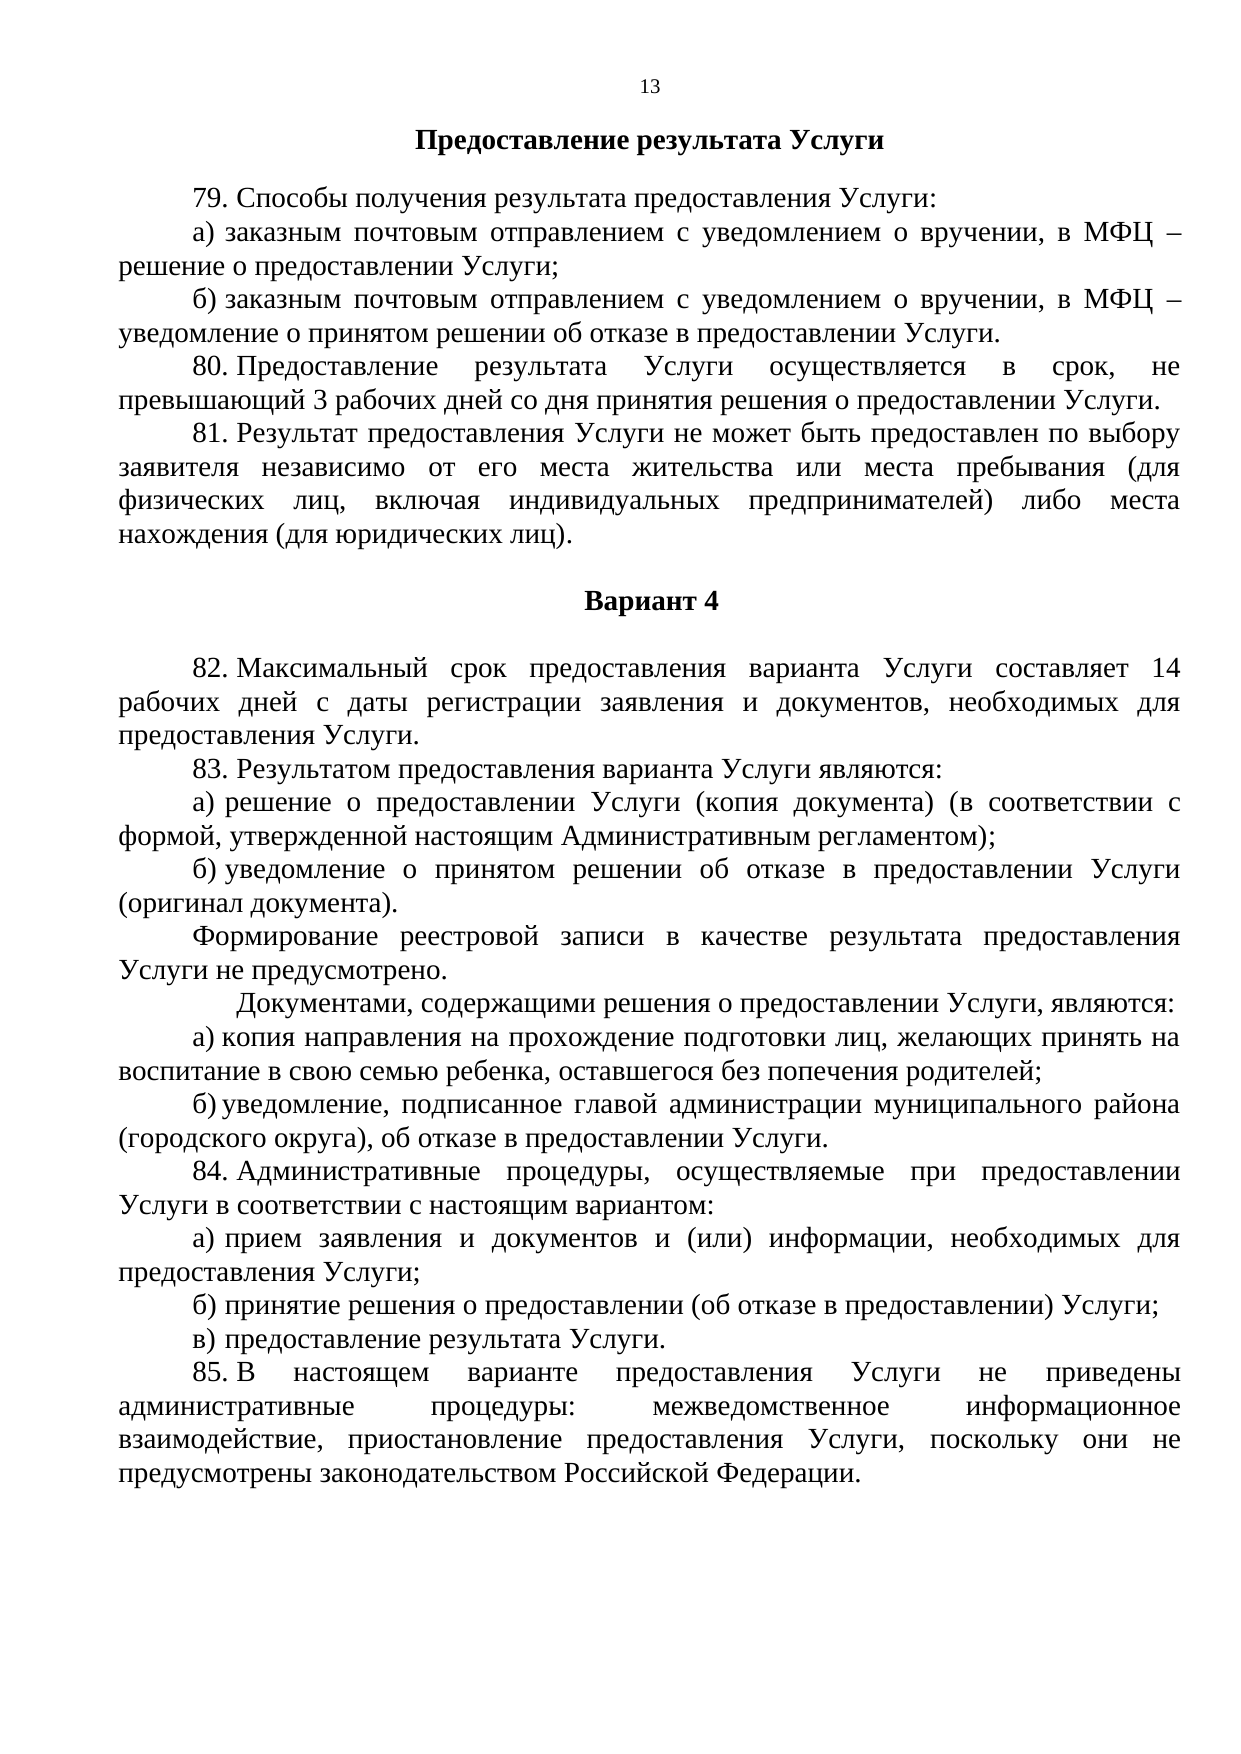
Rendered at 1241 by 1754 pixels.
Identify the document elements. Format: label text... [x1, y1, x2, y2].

list решение о предоставлении Услуги (копия документа) (в соответствии с формой, утвержденной настоящим Административным регламентом); [118, 784, 1181, 851]
list Результатом предоставления варианта Услуги являются: [118, 751, 1181, 784]
list заказным почтовым отправлением с уведомлением о вручении, в МФЦ – решение о предоставлении Услуги; [118, 214, 1181, 281]
text Предоставление результата Услуги [118, 122, 1181, 156]
list Административные процедуры, осуществляемые при предоставлении Услуги в соответствии с настоящим вариантом: [118, 1153, 1181, 1220]
list уведомление о принятом решении об отказе в предоставлении Услуги (оригинал документа). [118, 851, 1181, 918]
list уведомление, подписанное главой администрации муниципального района (городского округа), об отказе в предоставлении Услуги. [118, 1086, 1181, 1153]
list В настоящем варианте предоставления Услуги не приведены административные процедуры: межведомственное информационное взаимодействие, приостановление предоставления Услуги, поскольку они не предусмотрены законодательством Российской Федерации. [118, 1354, 1181, 1489]
list заказным почтовым отправлением с уведомлением о вручении, в МФЦ – уведомление о принятом решении об отказе в предоставлении Услуги. [118, 281, 1181, 348]
list прием заявления и документов и (или) информации, необходимых для предоставления Услуги; [118, 1220, 1181, 1287]
list Результат предоставления Услуги не может быть предоставлен по выбору заявителя независимо от его места жительства или места пребывания (для физических лиц, включая индивидуальных предпринимателей) либо места нахождения (для юридических лиц). [118, 415, 1181, 549]
list Способы получения результата предоставления Услуги: [118, 181, 1181, 214]
list предоставление результата Услуги. [118, 1321, 1181, 1354]
list Максимальный срок предоставления варианта Услуги составляет 14 рабочих дней с даты регистрации заявления и документов, необходимых для предоставления Услуги. [118, 650, 1181, 751]
text Формирование реестровой записи в качестве результата предоставления Услуги не предусмотрено. [118, 918, 1181, 986]
list Предоставление результата Услуги осуществляется в срок, не превышающий 3 рабочих дней со дня принятия решения о предоставлении Услуги. [118, 348, 1181, 415]
list Документами, содержащими решения о предоставлении Услуги, являются: [118, 986, 1181, 1019]
list копия направления на прохождение подготовки лиц, желающих принять на воспитание в свою семью ребенка, оставшегося без попечения родителей; [118, 1019, 1181, 1086]
list принятие решения о предоставлении (об отказе в предоставлении) Услуги; [118, 1287, 1181, 1321]
